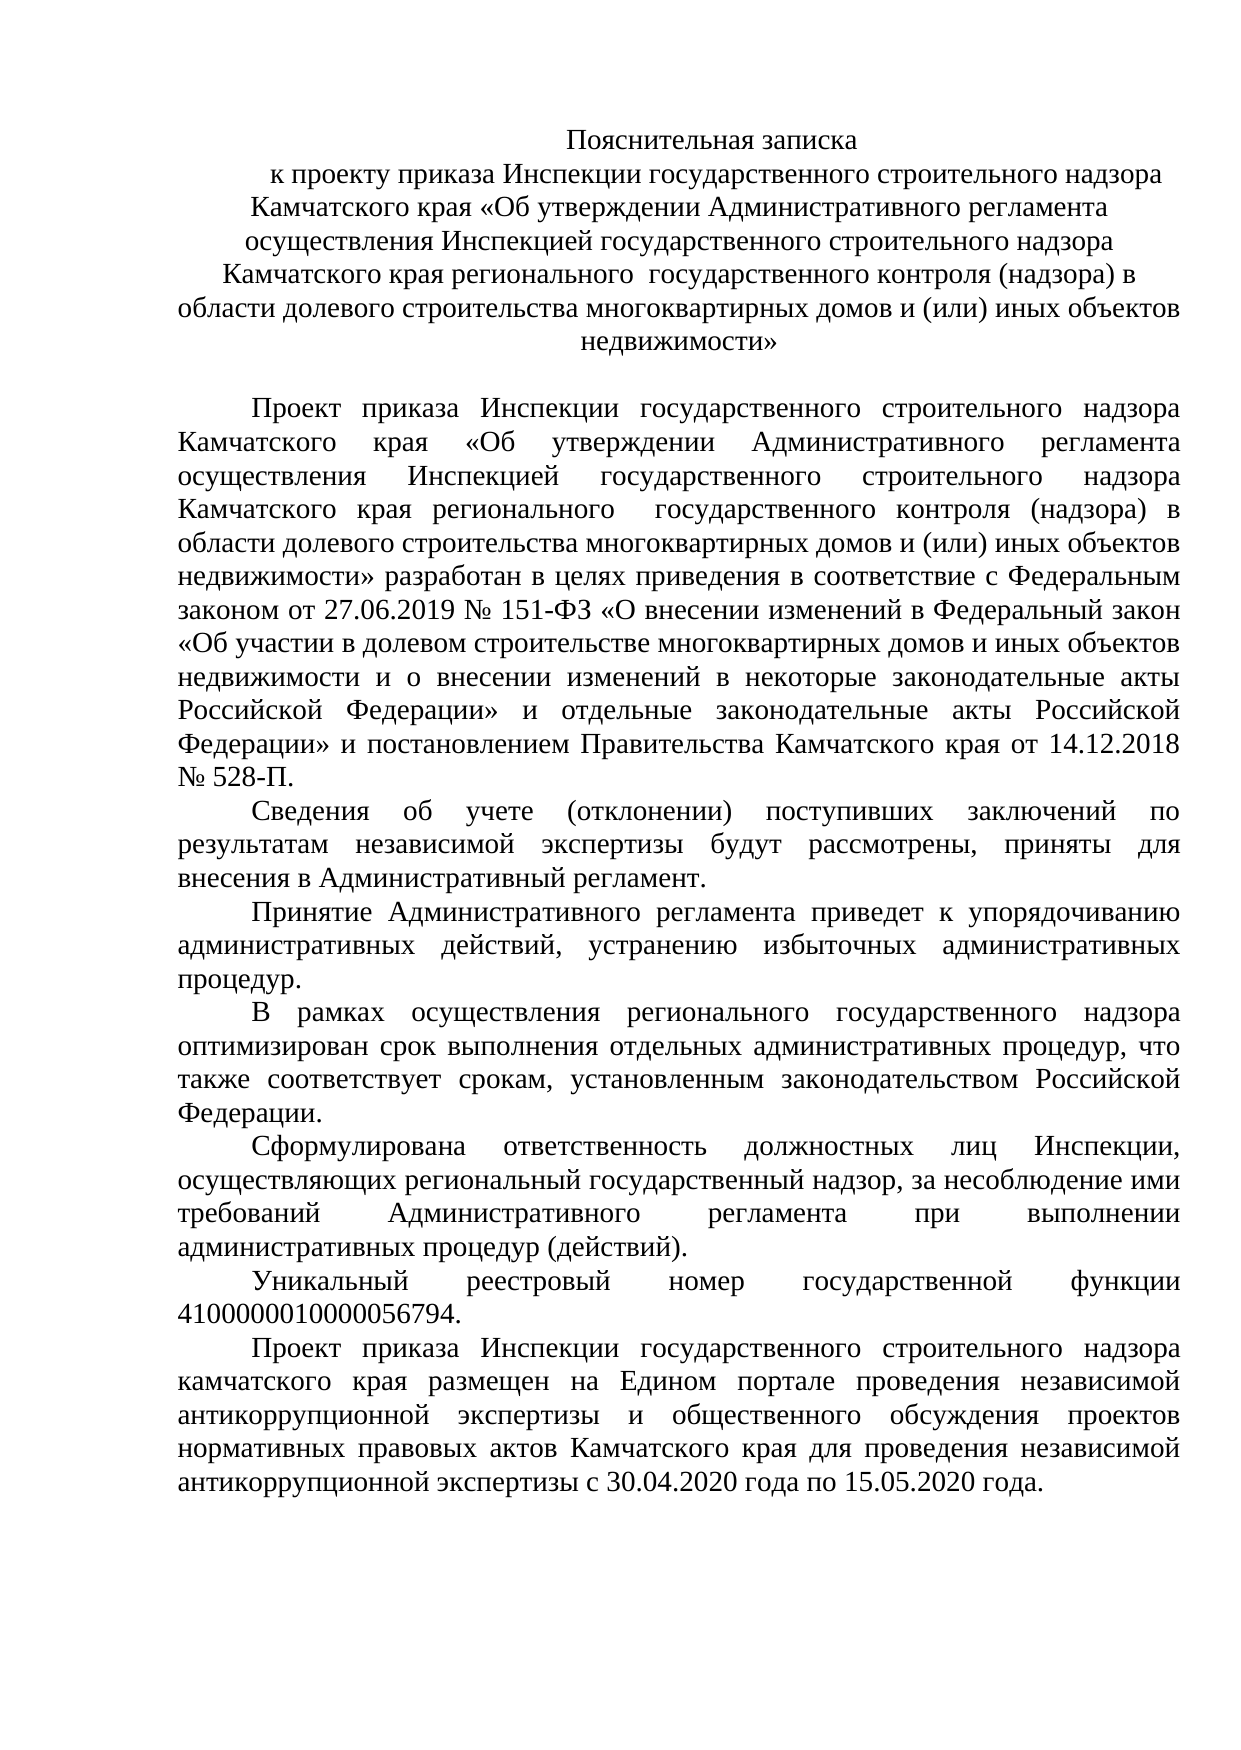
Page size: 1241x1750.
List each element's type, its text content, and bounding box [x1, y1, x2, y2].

text Сформулирована ответственность должностных лиц Инспекции, осуществляющих региональный государственный надзор, за несоблюдение ими требований Административного регламента при выполнении административных процедур (действий). [177, 1128, 1181, 1263]
text Сведения об учете (отклонении) поступивших заключений по результатам независимой экспертизы будут рассмотрены, приняты для внесения в Административный регламент. [177, 793, 1181, 894]
text В рамках осуществления регионального государственного надзора оптимизирован срок выполнения отдельных административных процедур, что также соответствует срокам, установленным законодательством Российской Федерации. [177, 994, 1181, 1128]
text Проект приказа Инспекции государственного строительного надзора Камчатского края «Об утверждении Административного регламента осуществления Инспекцией государственного строительного надзора Камчатского края регионального государственного контроля (надзора) в области долевого строительства многоквартирных домов и (или) иных объектов недвижимости» разработан в целях приведения в соответствие с Федеральным законом от 27.06.2019 № 151-ФЗ «О внесении изменений в Федеральный закон «Об участии в долевом строительстве многоквартирных домов и иных объектов недвижимости и о внесении изменений в некоторые законодательные акты Российской Федерации» и отдельные законодательные акты Российской Федерации» и постановлением Правительства Камчатского края от 14.12.2018 № 528-П. [177, 391, 1181, 793]
text Принятие Административного регламента приведет к упорядочиванию административных действий, устранению избыточных административных процедур. [177, 894, 1181, 994]
text Пояснительная записка [177, 122, 1181, 156]
text к проекту приказа Инспекции государственного строительного надзора Камчатского края «Об утверждении Административного регламента осуществления Инспекцией государственного строительного надзора Камчатского края регионального государственного контроля (надзора) в области долевого строительства многоквартирных домов и (или) иных объектов недвижимости» [177, 156, 1181, 357]
text Уникальный реестровый номер государственной функции 4100000010000056794. [177, 1263, 1181, 1330]
text Проект приказа Инспекции государственного строительного надзора камчатского края размещен на Едином портале проведения независимой антикоррупционной экспертизы и общественного обсуждения проектов нормативных правовых актов Камчатского края для проведения независимой антикоррупционной экспертизы с 30.04.2020 года по 15.05.2020 года. [177, 1330, 1181, 1497]
